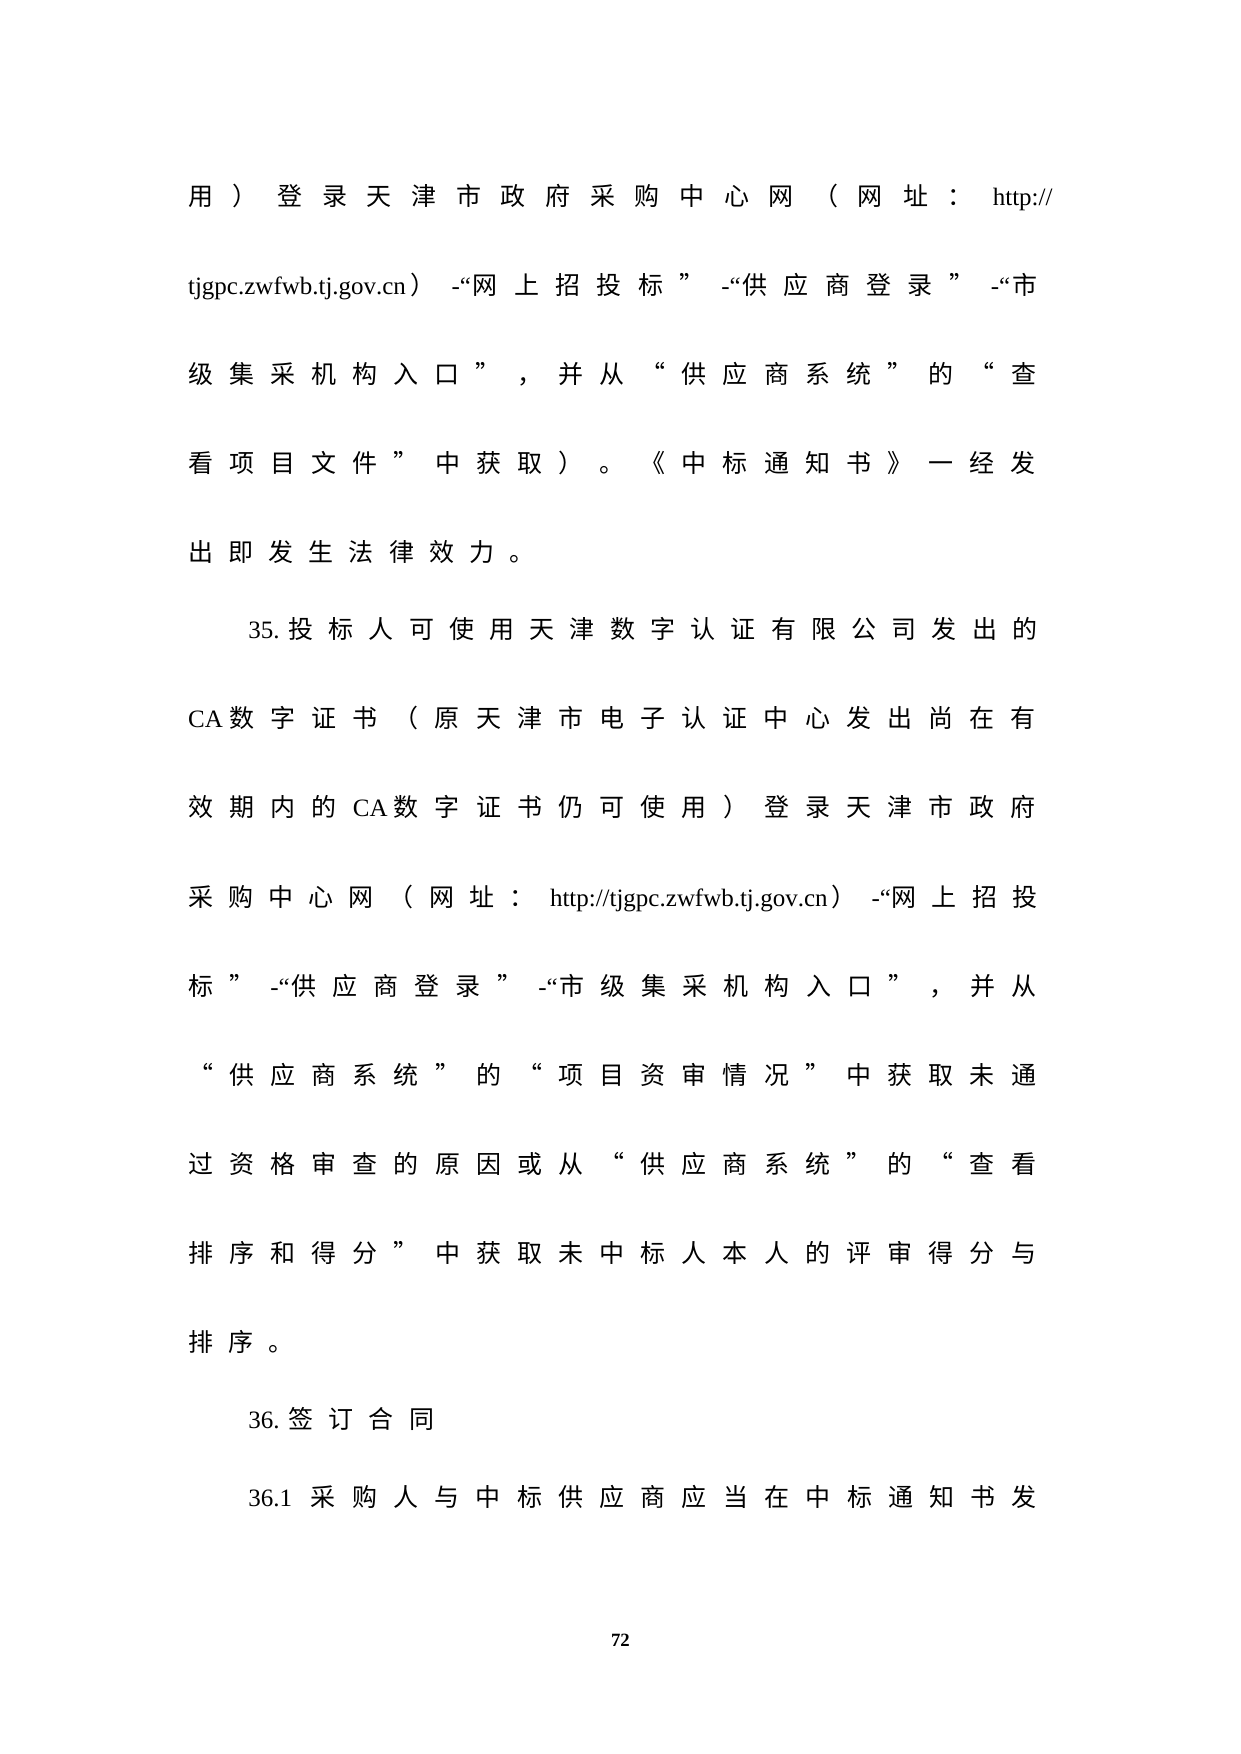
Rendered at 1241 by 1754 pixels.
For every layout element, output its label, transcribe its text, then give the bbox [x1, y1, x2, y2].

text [188, 1466, 1052, 1525]
text 36. 签订合同 [188, 1388, 1052, 1448]
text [188, 164, 1052, 580]
text 35. 投标人可使用天津数字认证有限公司发出的CA数字证书（原天津市电子认证中心发出尚在有效期内的CA数字证书仍可使用）登录天津市政府采购中心网（网址：http://tjgpc.zwfwb.tj.gov.cn）-“网上招投标”-“供应商登录”-“市级集采机构入口”，并从“供应商系统”的“项目资审情况”中获取未通过资格审查的原因或从“供应商系统”的“查看排序和得分”中获取未中标人本人的评审得分与排序。 [188, 598, 1052, 1370]
